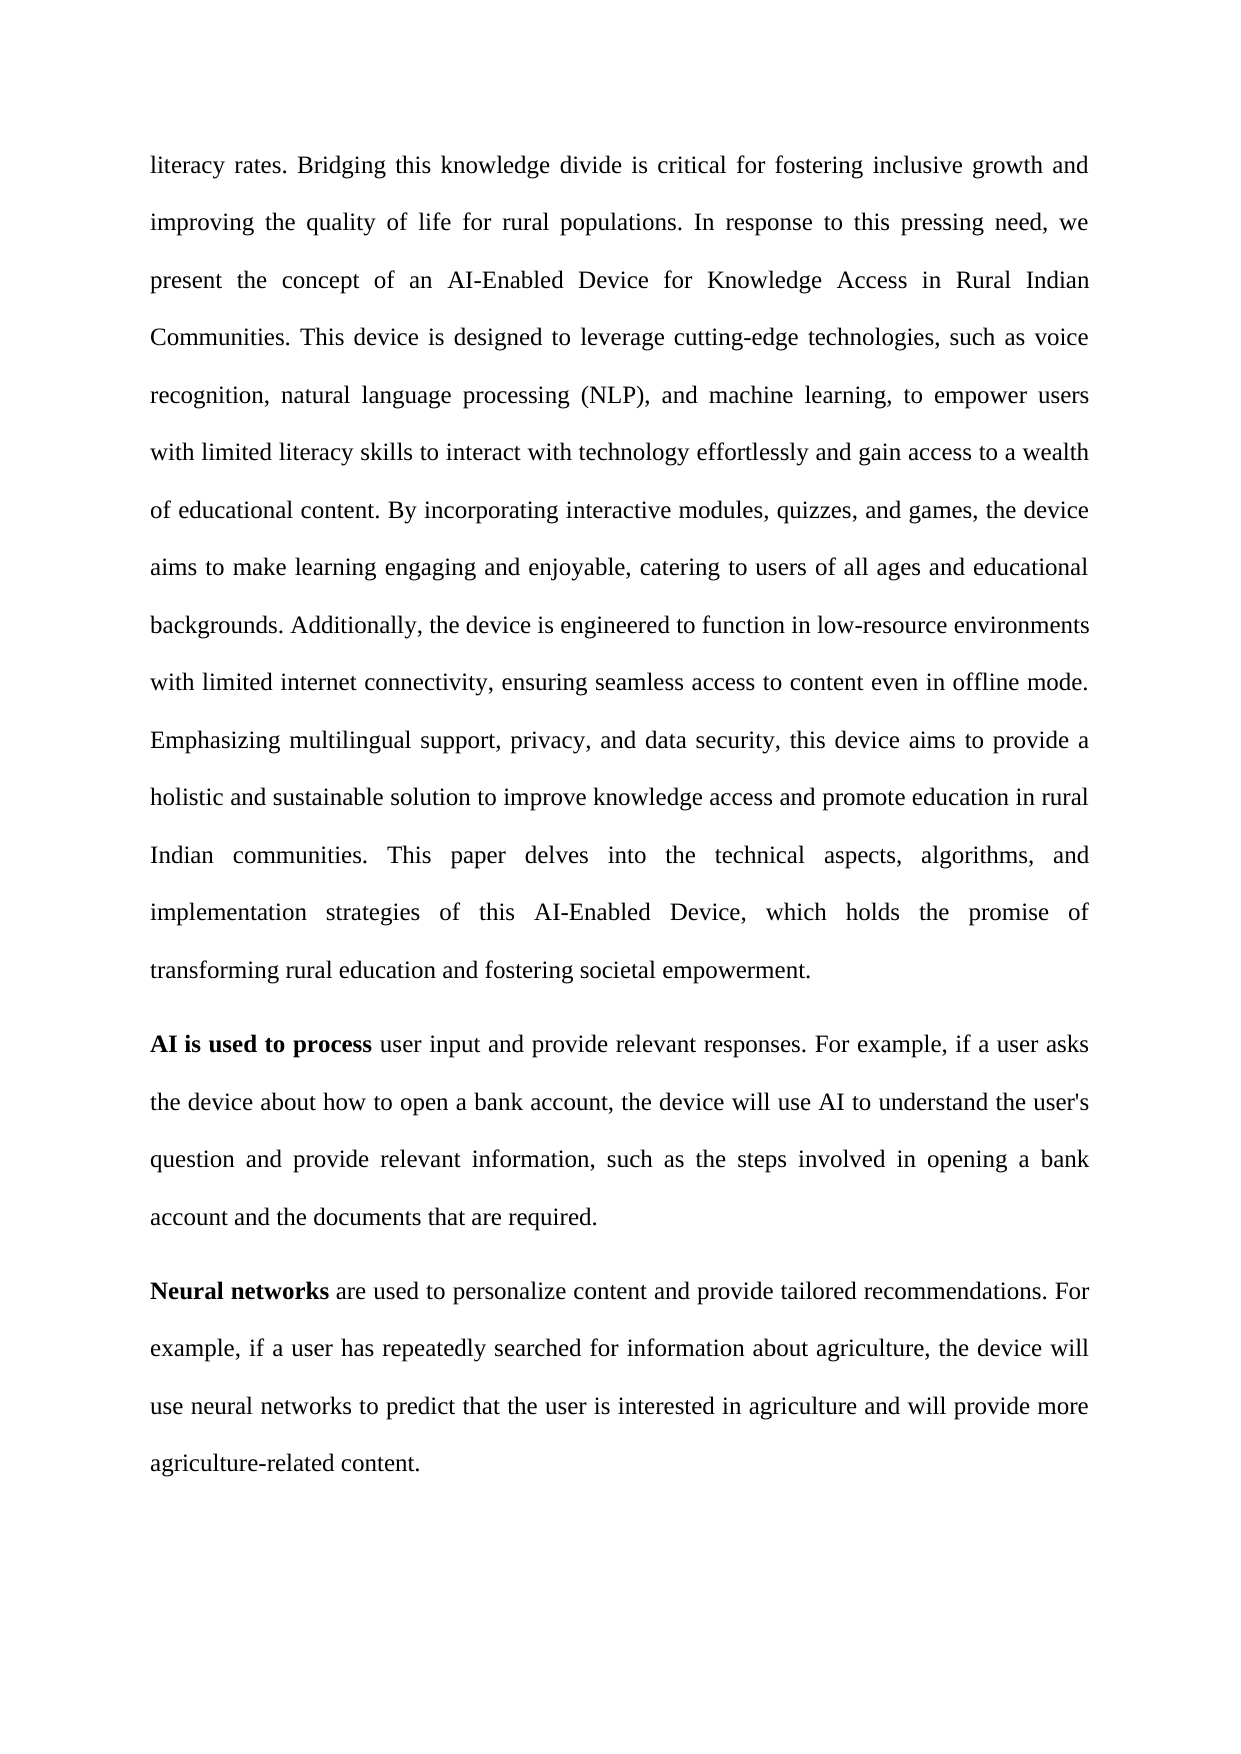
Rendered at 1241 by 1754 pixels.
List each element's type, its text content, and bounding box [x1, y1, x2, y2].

text Neural networks are used to personalize content and provide tailored recommendations. For example, if a user has repeatedly searched for information about agriculture, the device will use neural networks to predict that the user is interested in agriculture and will provide more agriculture-related content. [150, 1276, 1090, 1477]
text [150, 150, 1090, 984]
text AI is used to process user input and provide relevant responses. For example, if a user asks the device about how to open a bank account, the device will use AI to understand the user's question and provide relevant information, such as the steps involved in opening a bank account and the documents that are required. [150, 1029, 1090, 1230]
